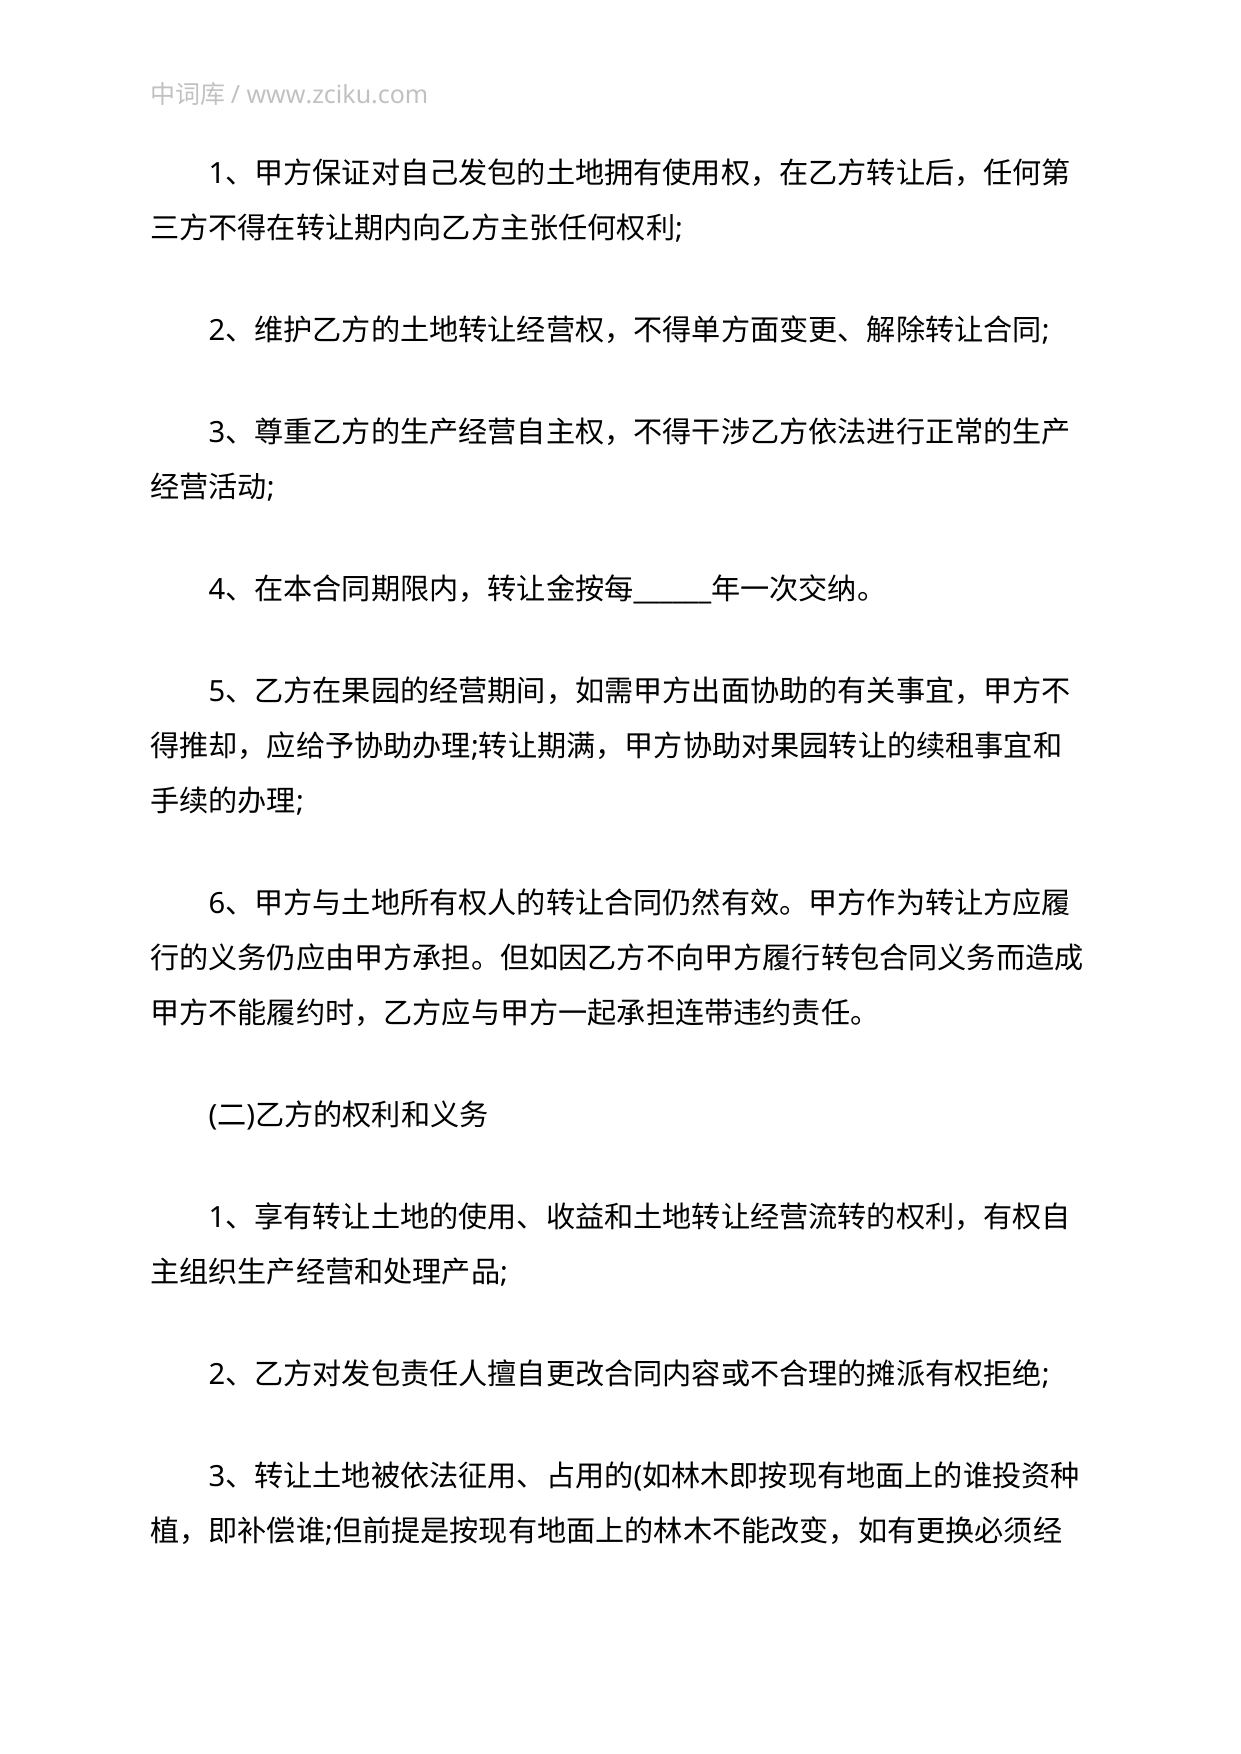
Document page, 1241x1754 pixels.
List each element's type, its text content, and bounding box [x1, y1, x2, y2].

text (二)乙方的权利和义务 [150, 1092, 1090, 1134]
text 5、乙方在果园的经营期间，如需甲方出面协助的有关事宜，甲方不得推却，应给予协助办理;转让期满，甲方协助对果园转让的续租事宜和手续的办理; [150, 668, 1090, 820]
text 2、乙方对发包责任人擅自更改合同内容或不合理的摊派有权拒绝; [150, 1351, 1090, 1393]
text 6、甲方与土地所有权人的转让合同仍然有效。甲方作为转让方应履行的义务仍应由甲方承担。但如因乙方不向甲方履行转包合同义务而造成甲方不能履约时，乙方应与甲方一起承担连带违约责任。 [150, 880, 1090, 1032]
text 2、维护乙方的土地转让经营权，不得单方面变更、解除转让合同; [150, 307, 1090, 349]
text 4、在本合同期限内，转让金按每______年一次交纳。 [150, 566, 1090, 608]
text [150, 1452, 1090, 1550]
text 3、尊重乙方的生产经营自主权，不得干涉乙方依法进行正常的生产经营活动; [150, 409, 1090, 506]
text 1、甲方保证对自己发包的土地拥有使用权，在乙方转让后，任何第三方不得在转让期内向乙方主张任何权利; [150, 150, 1090, 247]
text 1、享有转让土地的使用、收益和土地转让经营流转的权利，有权自主组织生产经营和处理产品; [150, 1193, 1090, 1291]
